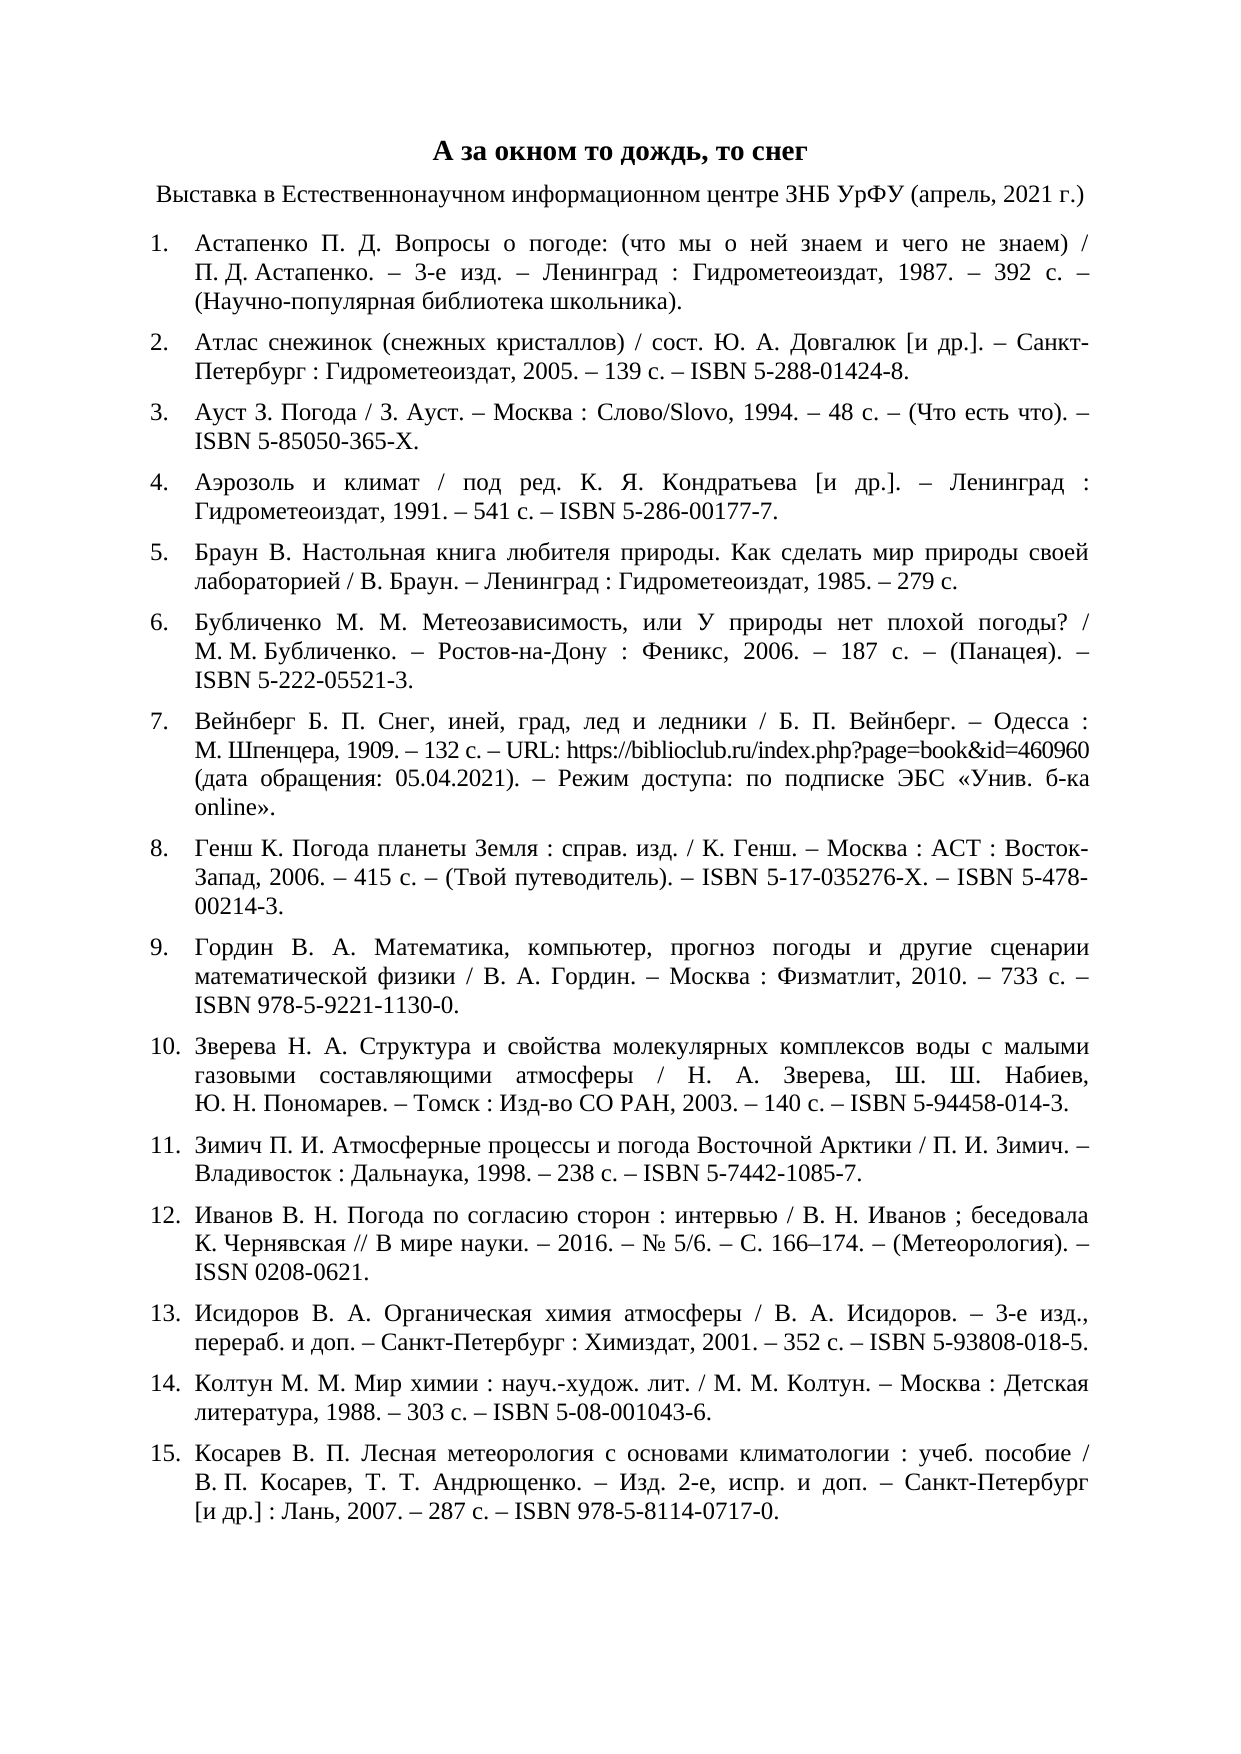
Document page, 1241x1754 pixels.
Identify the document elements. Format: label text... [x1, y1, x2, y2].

list Ауст З. Погода / З. Ауст. – Москва : Слово/Slovo, 1994. – 48 с. – (Что есть что). – ISBN 5-85050-365-X. [150, 397, 1090, 455]
list Генш К. Погода планеты Земля : справ. изд. / К. Генш. – Москва : АСТ : Восток-Запад, 2006. – 415 с. – (Твой путеводитель). – ISBN 5-17-035276-Х. – ISBN 5-478-00214-3. [150, 833, 1090, 920]
list Аэрозоль и климат / под ред. К. Я. Кондратьева [и др.]. – Ленинград : Гидрометеоиздат, 1991. – 541 с. – ISBN 5-286-00177-7. [150, 467, 1090, 525]
list Иванов В. Н. Погода по согласию сторон : интервью / В. Н. Иванов ; беседовала К. Чернявская // В мире науки. – 2016. – № 5/6. – С. 166–174. – (Метеорология). – ISSN 0208-0621. [150, 1200, 1090, 1286]
text Выставка в Естественнонаучном информационном центре ЗНБ УрФУ (апрель, 2021 г.) [150, 179, 1090, 208]
list Зверева Н. А. Структура и свойства молекулярных комплексов воды с малыми газовыми составляющими атмосферы / Н. А. Зверева, Ш. Ш. Набиев, Ю. Н. Пономарев. – Томск : Изд-во СО РАН, 2003. – 140 с. – ISBN 5-94458-014-3. [150, 1031, 1090, 1117]
list Браун В. Настольная книга любителя природы. Как сделать мир природы своей лабораторией / В. Браун. – Ленинград : Гидрометеоиздат, 1985. – 279 с. [150, 537, 1090, 595]
list Косарев В. П. Лесная метеорология с основами климатологии : учеб. пособие / В. П. Косарев, Т. Т. Андрющенко. – Изд. 2-е, испр. и доп. – Санкт-Петербург [и др.] : Лань, 2007. – 287 с. – ISBN 978-5-8114-0717-0. [150, 1438, 1090, 1525]
list Колтун М. М. Мир химии : науч.-худож. лит. / М. М. Колтун. – Москва : Детская литература, 1988. – 303 с. – ISBN 5-08-001043-6. [150, 1368, 1090, 1426]
list Гордин В. А. Математика, компьютер, прогноз погоды и другие сценарии математической физики / В. А. Гордин. – Москва : Физматлит, 2010. – 733 с. – ISBN 978-5-9221-1130-0. [150, 932, 1090, 1018]
list Атлас снежинок (снежных кристаллов) / сост. Ю. А. Довгалюк [и др.]. – Санкт-Петербург : Гидрометеоиздат, 2005. – 139 с. – ISBN 5-288-01424-8. [150, 327, 1090, 385]
list Бубличенко М. М. Метеозависимость, или У природы нет плохой погоды? / М. М. Бубличенко. – Ростов-на-Дону : Феникс, 2006. – 187 с. – (Панацея). – ISBN 5-222-05521-3. [150, 607, 1090, 693]
list Исидоров В. А. Органическая химия атмосферы / В. А. Исидоров. – 3-е изд., перераб. и доп. – Санкт-Петербург : Химиздат, 2001. – 352 с. – ISBN 5-93808-018-5. [150, 1298, 1090, 1356]
list Астапенко П. Д. Вопросы о погоде: (что мы о ней знаем и чего не знаем) / П. Д. Астапенко. – 3-е изд. – Ленинград : Гидрометеоиздат, 1987. – 392 с. – (Научно-популярная библиотека школьника). [150, 228, 1090, 315]
text А за окном то дождь, то снег [150, 133, 1090, 166]
list Вейнберг Б. П. Снег, иней, град, лед и ледники / Б. П. Вейнберг. – Одесса : М. Шпенцера, 1909. – 132 с. – URL: https://biblioclub.ru/index.php?page=book&id=460960 (дата обращения: 05.04.2021). – Режим доступа: по подписке ЭБС «Унив. б-ка online». [150, 706, 1090, 821]
list Зимич П. И. Атмосферные процессы и погода Восточной Арктики / П. И. Зимич. – Владивосток : Дальнаука, 1998. – 238 с. – ISBN 5-7442-1085-7. [150, 1130, 1090, 1187]
